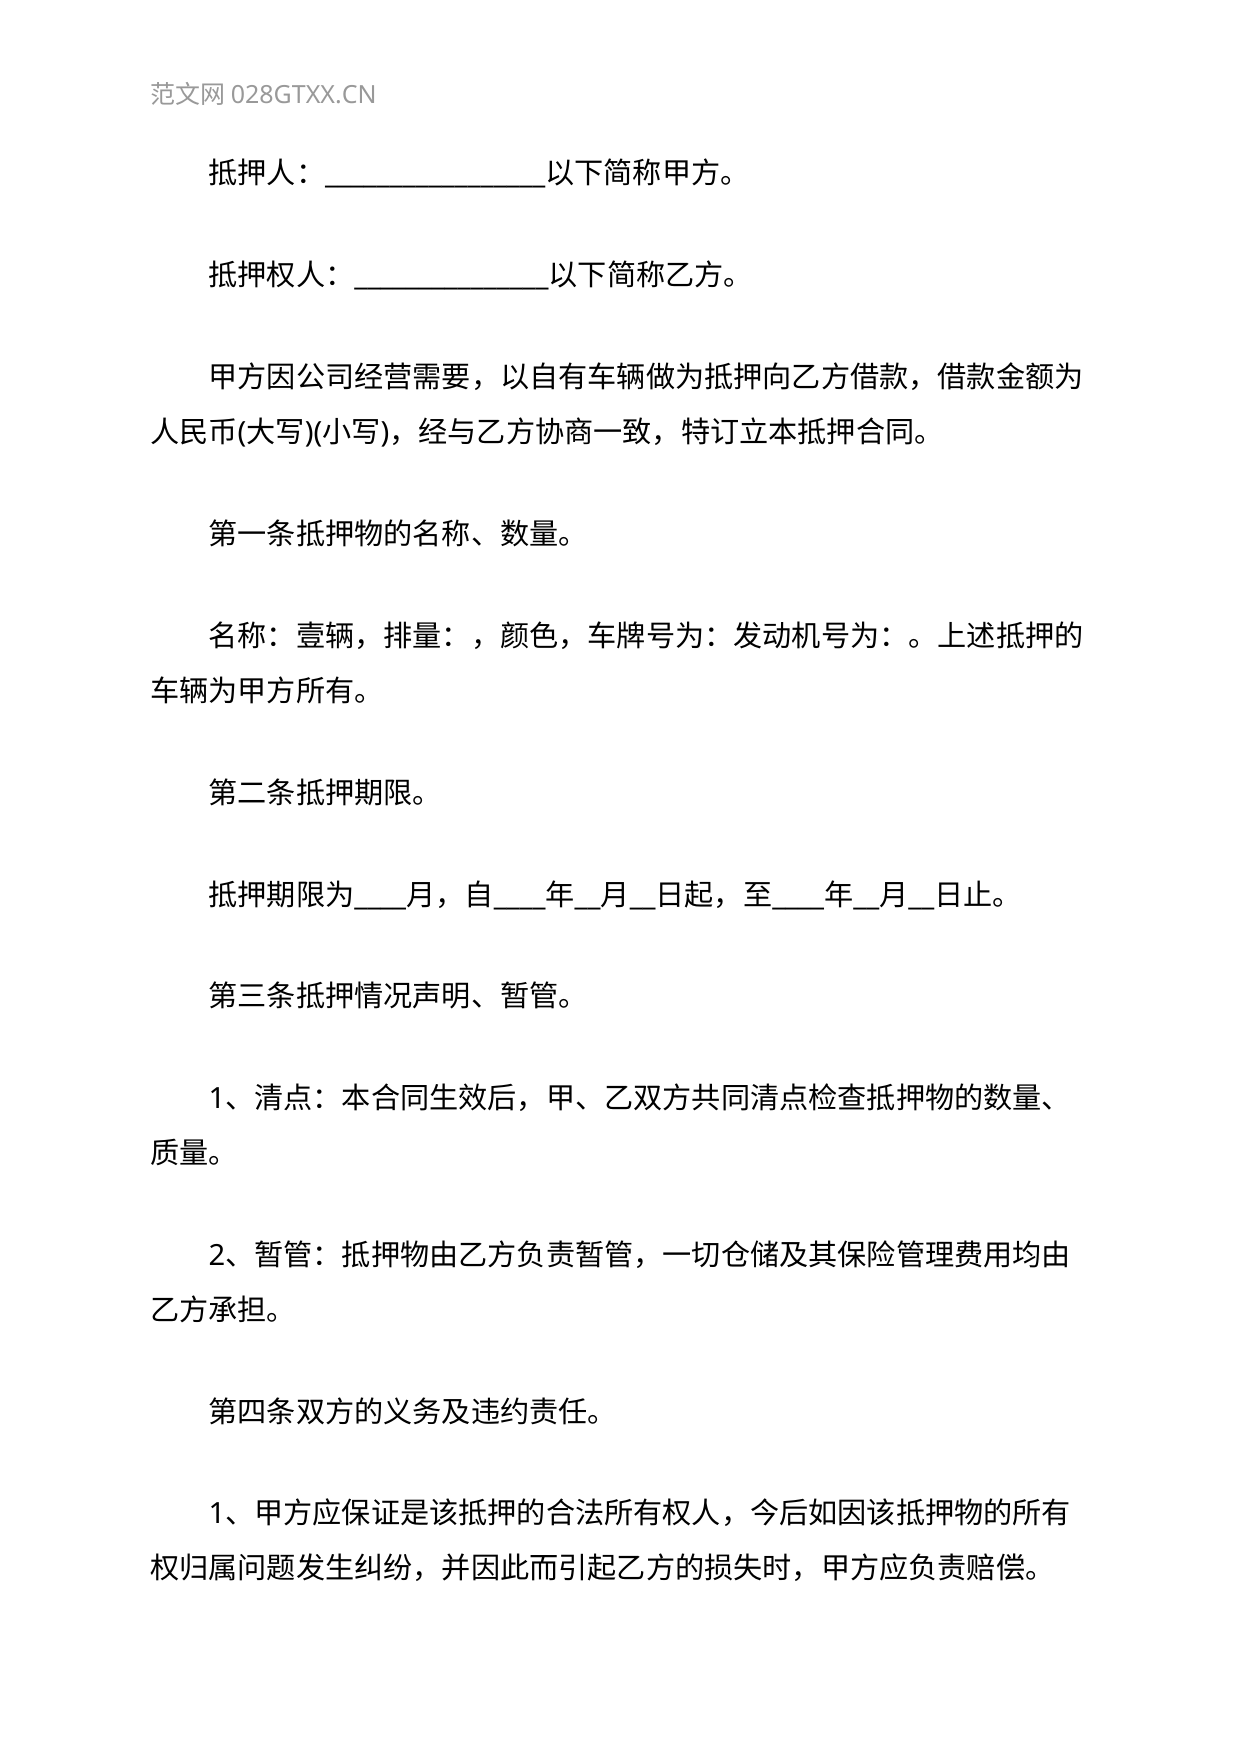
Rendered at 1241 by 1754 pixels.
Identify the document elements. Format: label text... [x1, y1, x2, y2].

text 名称：壹辆，排量：，颜色，车牌号为：发动机号为：。上述抵押的车辆为甲方所有。 [150, 613, 1090, 710]
text 甲方因公司经营需要，以自有车辆做为抵押向乙方借款，借款金额为人民币(大写)(小写)，经与乙方协商一致，特订立本抵押合同。 [150, 354, 1090, 451]
text 第四条双方的义务及违约责任。 [150, 1388, 1090, 1431]
text 第二条抵押期限。 [150, 769, 1090, 812]
text 1、清点：本合同生效后，甲、乙双方共同清点检查抵押物的数量、质量。 [150, 1075, 1090, 1172]
text 抵押权人：_______________以下简称乙方。 [150, 252, 1090, 294]
text 2、暂管：抵押物由乙方负责暂管，一切仓储及其保险管理费用均由乙方承担。 [150, 1232, 1090, 1329]
text 1、甲方应保证是该抵押的合法所有权人，今后如因该抵押物的所有权归属问题发生纠纷，并因此而引起乙方的损失时，甲方应负责赔偿。 [150, 1490, 1090, 1587]
text 抵押期限为____月，自____年__月__日起，至____年__月__日止。 [150, 871, 1090, 913]
text 第一条抵押物的名称、数量。 [150, 511, 1090, 553]
text 第三条抵押情况声明、暂管。 [150, 973, 1090, 1015]
text 抵押人：_________________以下简称甲方。 [150, 150, 1090, 192]
